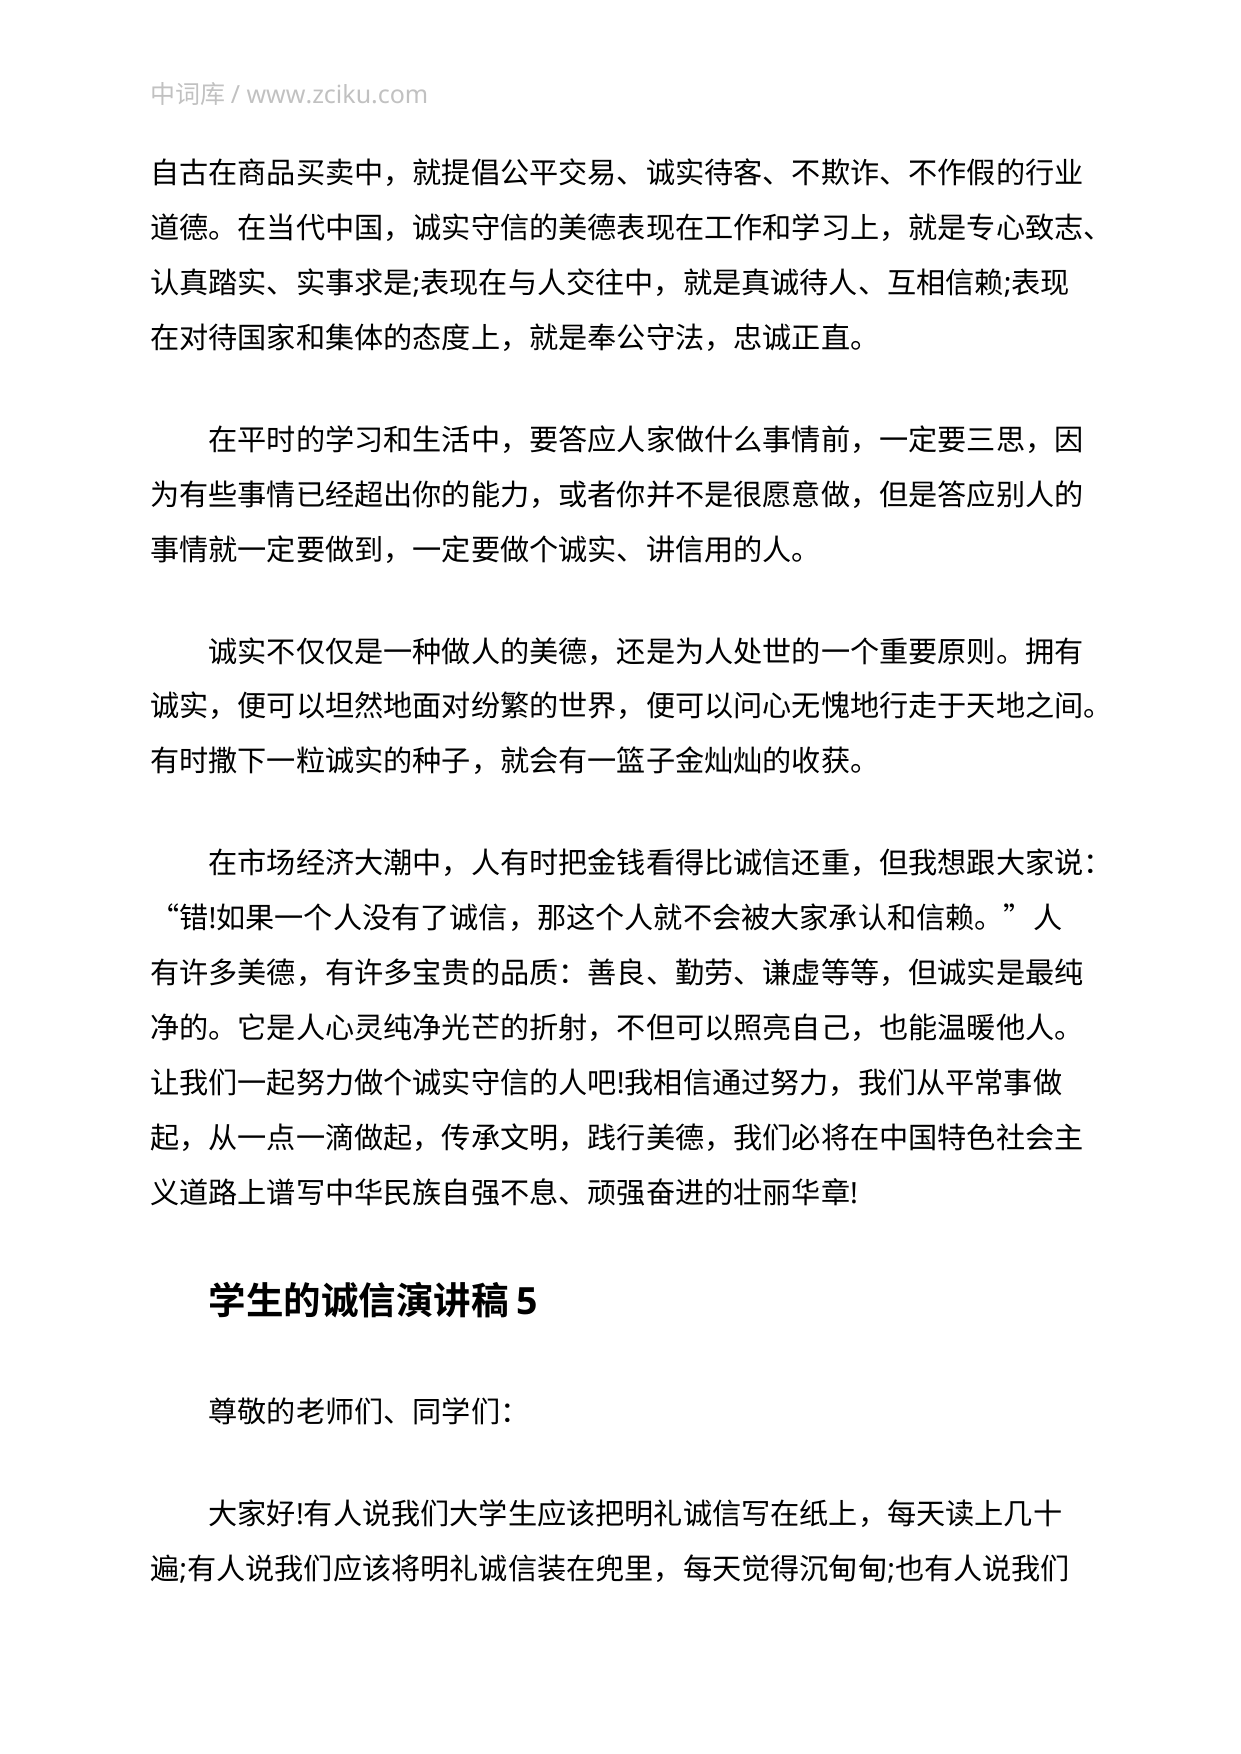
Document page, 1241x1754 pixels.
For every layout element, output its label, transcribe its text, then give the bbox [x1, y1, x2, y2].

text 在市场经济大潮中，人有时把金钱看得比诚信还重，但我想跟大家说：“错!如果一个人没有了诚信，那这个人就不会被大家承认和信赖。”人有许多美德，有许多宝贵的品质：善良、勤劳、谦虚等等，但诚实是最纯净的。它是人心灵纯净光芒的折射，不但可以照亮自己，也能温暖他人。让我们一起努力做个诚实守信的人吧!我相信通过努力，我们从平常事做起，从一点一滴做起，传承文明，践行美德，我们必将在中国特色社会主义道路上谱写中华民族自强不息、顽强奋进的壮丽华章! [150, 840, 1090, 1212]
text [150, 1491, 1090, 1588]
text 诚实不仅仅是一种做人的美德，还是为人处世的一个重要原则。拥有诚实，便可以坦然地面对纷繁的世界，便可以问心无愧地行走于天地之间。有时撒下一粒诚实的种子，就会有一篮子金灿灿的收获。 [150, 628, 1090, 780]
text 在平时的学习和生活中，要答应人家做什么事情前，一定要三思，因为有些事情已经超出你的能力，或者你并不是很愿意做，但是答应别人的事情就一定要做到，一定要做个诚实、讲信用的人。 [150, 417, 1090, 569]
text 学生的诚信演讲稿5 [150, 1271, 1090, 1326]
text 尊敬的老师们、同学们： [150, 1389, 1090, 1431]
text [150, 150, 1090, 357]
